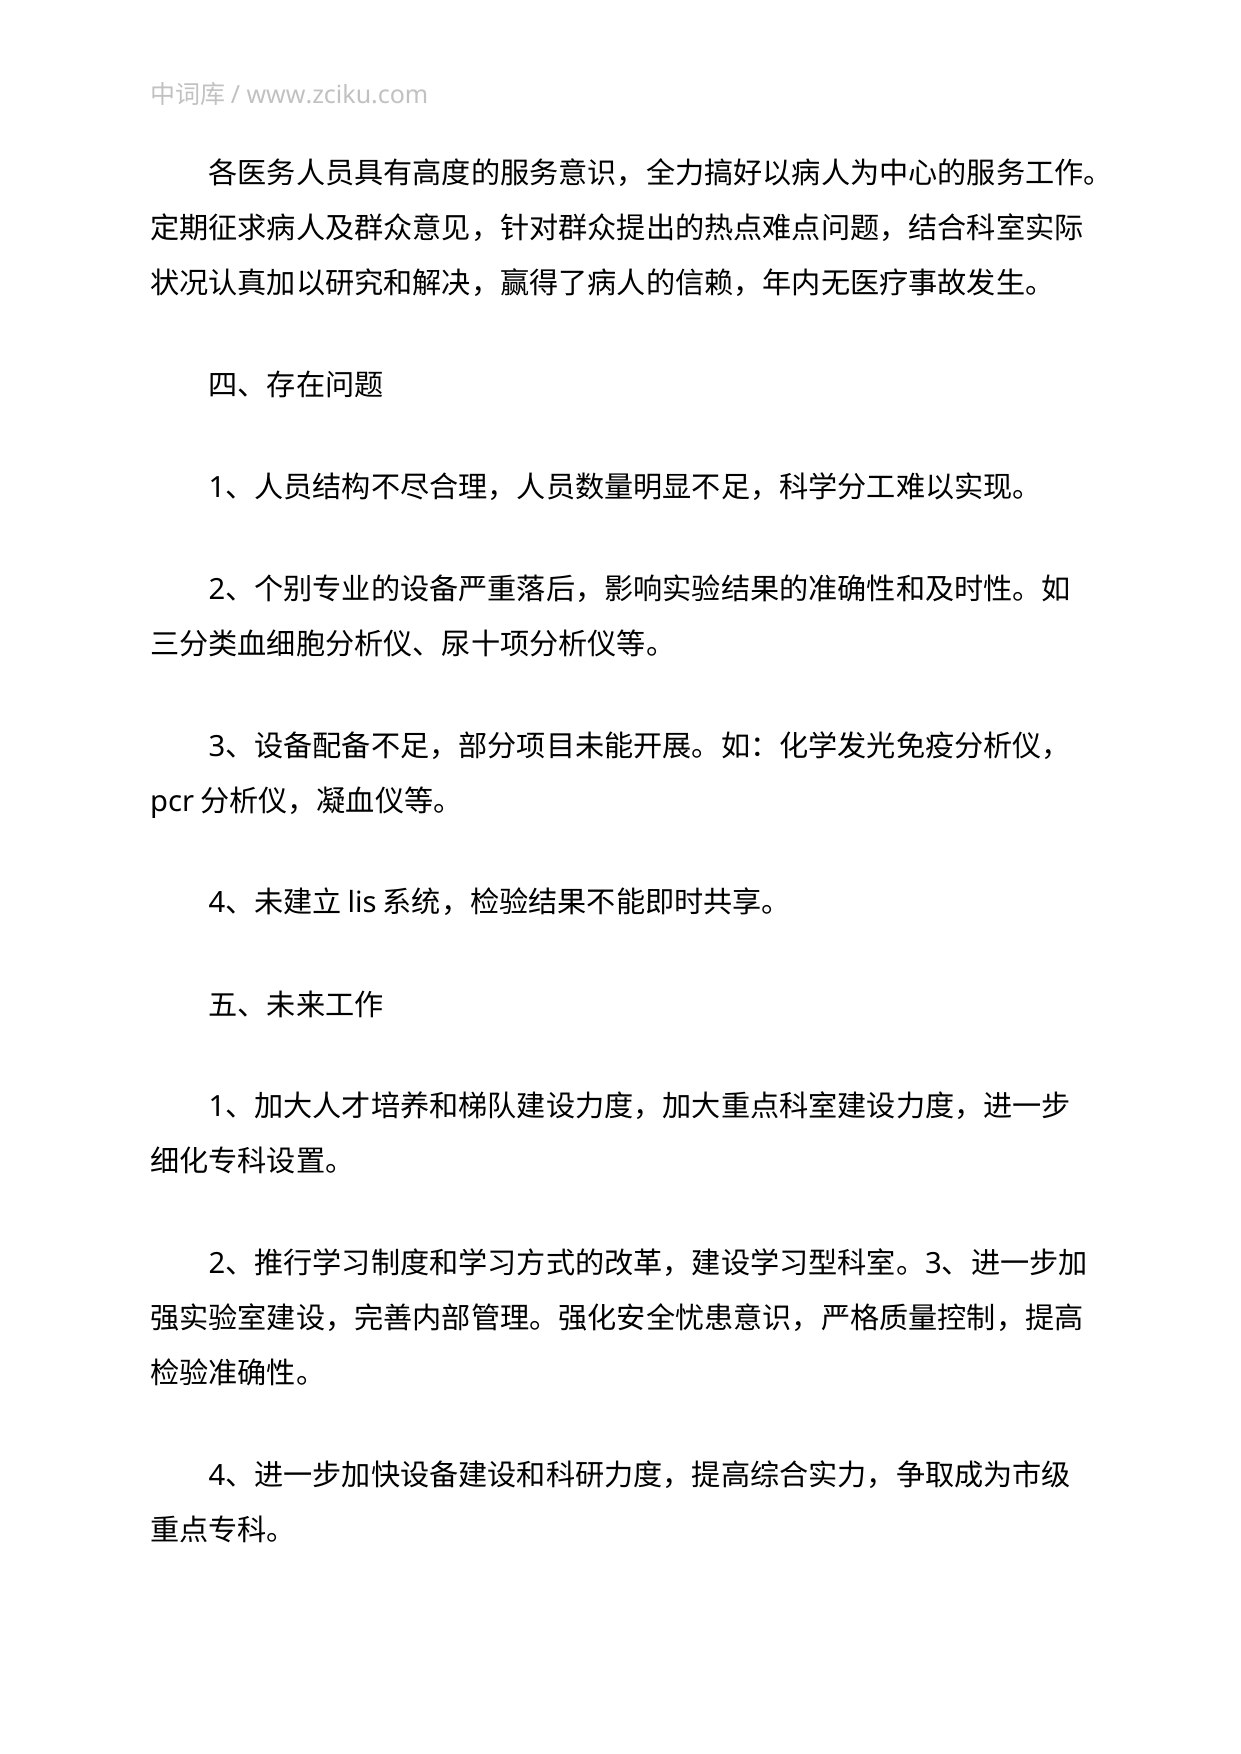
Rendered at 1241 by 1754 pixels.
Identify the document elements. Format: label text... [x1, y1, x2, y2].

text 四、存在问题 [150, 362, 1090, 404]
text 1、人员结构不尽合理，人员数量明显不足，科学分工难以实现。 [150, 463, 1090, 506]
text 4、进一步加快设备建设和科研力度，提高综合实力，争取成为市级重点专科。 [150, 1451, 1090, 1548]
text 五、未来工作 [150, 981, 1090, 1023]
text 2、个别专业的设备严重落后，影响实验结果的准确性和及时性。如三分类血细胞分析仪、尿十项分析仪等。 [150, 565, 1090, 663]
text 4、未建立lis系统，检验结果不能即时共享。 [150, 879, 1090, 921]
text 1、加大人才培养和梯队建设力度，加大重点科室建设力度，进一步细化专科设置。 [150, 1083, 1090, 1180]
text 3、设备配备不足，部分项目未能开展。如：化学发光免疫分析仪，pcr分析仪，凝血仪等。 [150, 722, 1090, 819]
text 2、推行学习制度和学习方式的改革，建设学习型科室。3、进一步加强实验室建设，完善内部管理。强化安全忧患意识，严格质量控制，提高检验准确性。 [150, 1239, 1090, 1392]
text 各医务人员具有高度的服务意识，全力搞好以病人为中心的服务工作。定期征求病人及群众意见，针对群众提出的热点难点问题，结合科室实际状况认真加以研究和解决，赢得了病人的信赖，年内无医疗事故发生。 [150, 150, 1090, 302]
